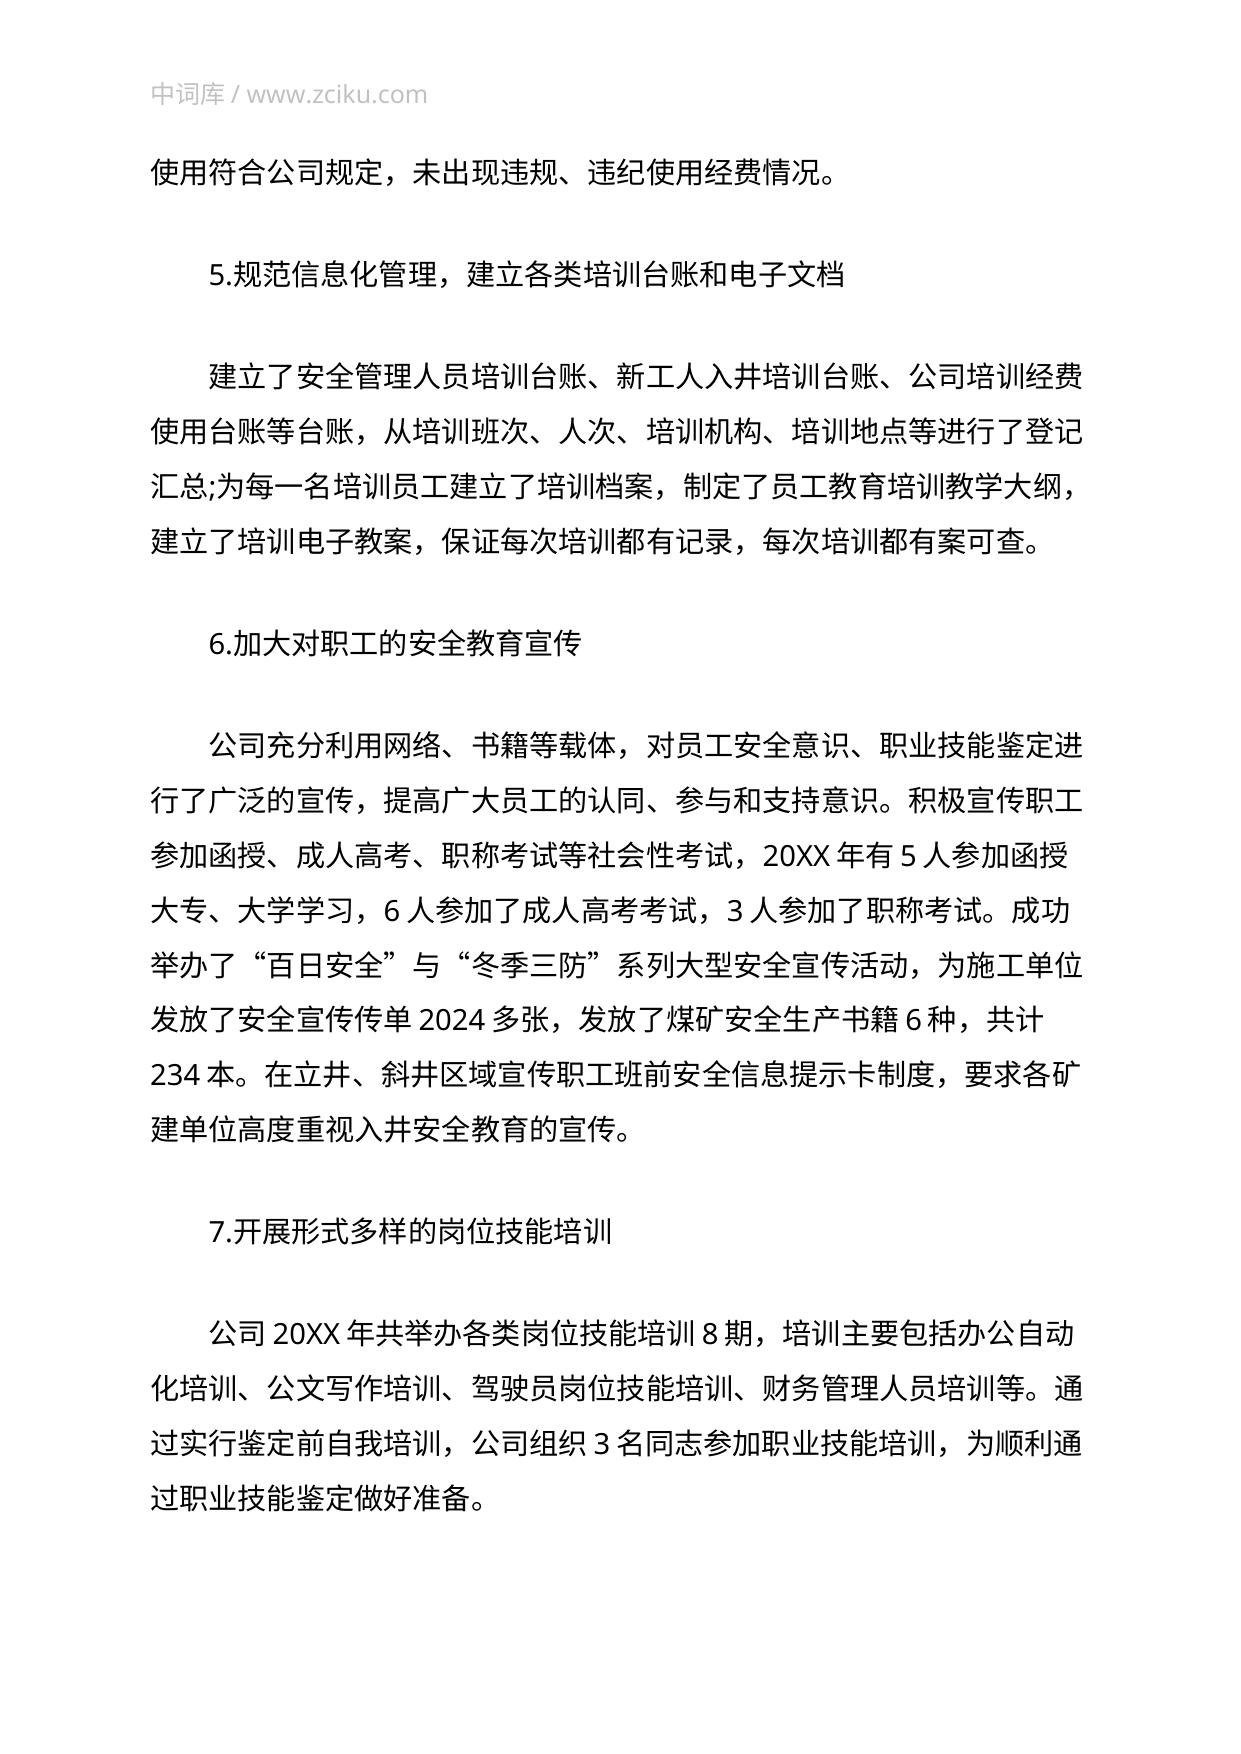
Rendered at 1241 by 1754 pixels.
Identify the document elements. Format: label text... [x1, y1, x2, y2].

text 7.开展形式多样的岗位技能培训 [150, 1209, 1090, 1251]
text 公司充分利用网络、书籍等载体，对员工安全意识、职业技能鉴定进行了广泛的宣传，提高广大员工的认同、参与和支持意识。积极宣传职工参加函授、成人高考、职称考试等社会性考试，20XX年有5人参加函授大专、大学学习，6人参加了成人高考考试，3人参加了职称考试。成功举办了“百日安全”与“冬季三防”系列大型安全宣传活动，为施工单位发放了安全宣传传单2024多张，发放了煤矿安全生产书籍6种，共计234本。在立井、斜井区域宣传职工班前安全信息提示卡制度，要求各矿建单位高度重视入井安全教育的宣传。 [150, 722, 1090, 1149]
text 6.加大对职工的安全教育宣传 [150, 620, 1090, 663]
text 公司20XX年共举办各类岗位技能培训8期，培训主要包括办公自动化培训、公文写作培训、驾驶员岗位技能培训、财务管理人员培训等。通过实行鉴定前自我培训，公司组织3名同志参加职业技能培训，为顺利通过职业技能鉴定做好准备。 [150, 1311, 1090, 1518]
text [150, 150, 1090, 192]
text 5.规范信息化管理，建立各类培训台账和电子文档 [150, 252, 1090, 294]
text 建立了安全管理人员培训台账、新工人入井培训台账、公司培训经费使用台账等台账，从培训班次、人次、培训机构、培训地点等进行了登记汇总;为每一名培训员工建立了培训档案，制定了员工教育培训教学大纲，建立了培训电子教案，保证每次培训都有记录，每次培训都有案可查。 [150, 354, 1090, 561]
